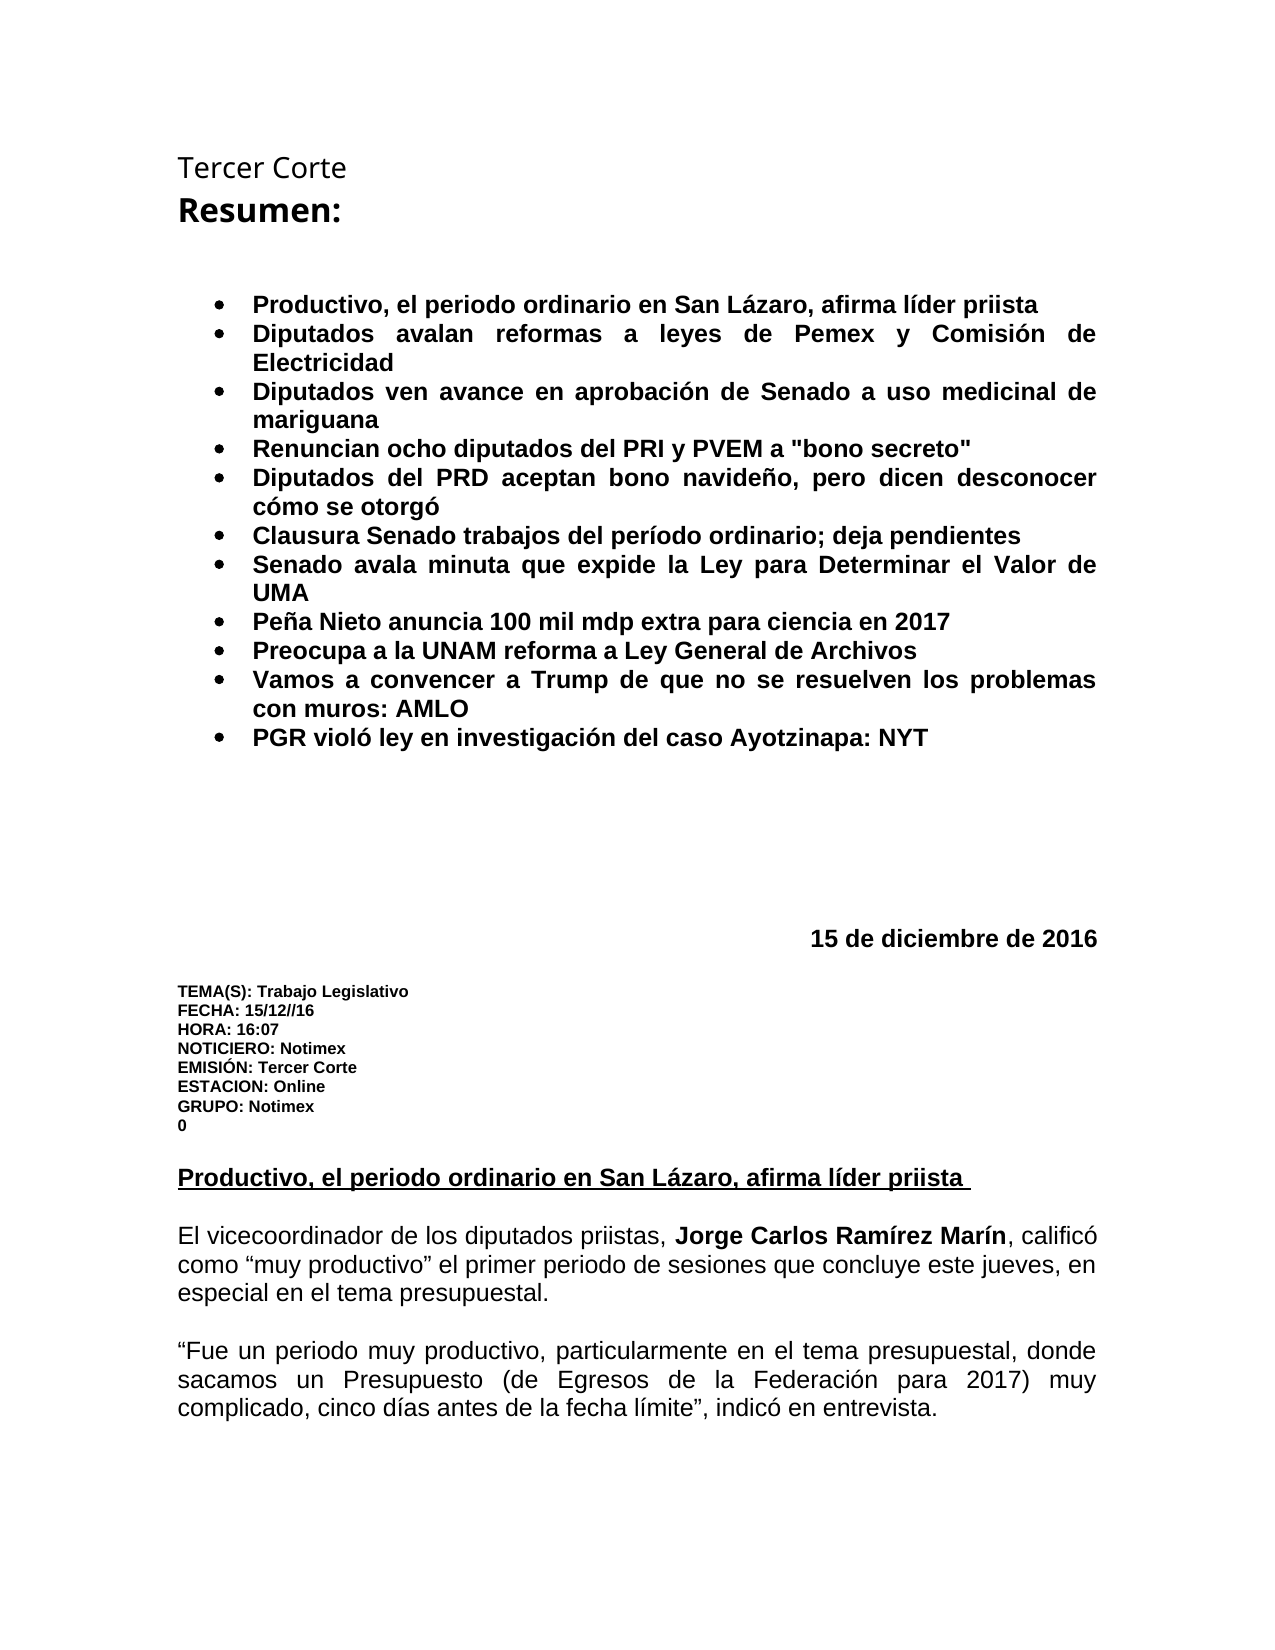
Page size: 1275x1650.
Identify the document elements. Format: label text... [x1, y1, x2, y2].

list Diputados ven avance en aprobación de Senado a uso medicinal de mariguana [215, 377, 1098, 434]
text GRUPO: Notimex [177, 1096, 1098, 1116]
text Productivo, el periodo ordinario en San Lázaro, afirma líder priista [177, 1163, 1098, 1192]
list Senado avala minuta que expide la Ley para Determinar el Valor de UMA [215, 549, 1098, 607]
list Productivo, el periodo ordinario en San Lázaro, afirma líder priista [215, 290, 1098, 319]
list Clausura Senado trabajos del período ordinario; deja pendientes [215, 521, 1098, 549]
text EMISIÓN: Tercer Corte [177, 1058, 1098, 1077]
text El vicecoordinador de los diputados priistas, Jorge Carlos Ramírez Marín, calificó como “muy productivo” el primer periodo de sesiones que concluye este jueves, en especial en el tema presupuestal. [177, 1221, 1098, 1307]
text HORA: 16:07 [177, 1020, 1098, 1039]
list Vamos a convencer a Trump de que no se resuelven los problemas con muros: AMLO [215, 665, 1098, 722]
list Diputados avalan reformas a leyes de Pemex y Comisión de Electricidad [215, 319, 1098, 377]
text Tercer Corte [177, 148, 1098, 187]
text Resumen: [177, 187, 1098, 233]
text FECHA: 15/12//16 [177, 1001, 1098, 1020]
list Preocupa a la UNAM reforma a Ley General de Archivos [215, 636, 1098, 665]
list Peña Nieto anuncia 100 mil mdp extra para ciencia en 2017 [215, 607, 1098, 636]
list Diputados del PRD aceptan bono navideño, pero dicen desconocer cómo se otorgó [215, 463, 1098, 521]
list PGR violó ley en investigación del caso Ayotzinapa: NYT [215, 722, 1098, 751]
list Renuncian ocho diputados del PRI y PVEM a "bono secreto" [215, 434, 1098, 463]
text ESTACION: Online [177, 1077, 1098, 1096]
text 0 [177, 1116, 1098, 1135]
text TEMA(S): Trabajo Legislativo [177, 981, 1098, 1001]
text “Fue un periodo muy productivo, particularmente en el tema presupuestal, donde sacamos un Presupuesto (de Egresos de la Federación para 2017) muy complicado, cinco días antes de la fecha límite”, indicó en entrevista. [177, 1336, 1098, 1422]
text NOTICIERO: Notimex [177, 1039, 1098, 1058]
text 15 de diciembre de 2016 [177, 924, 1098, 953]
